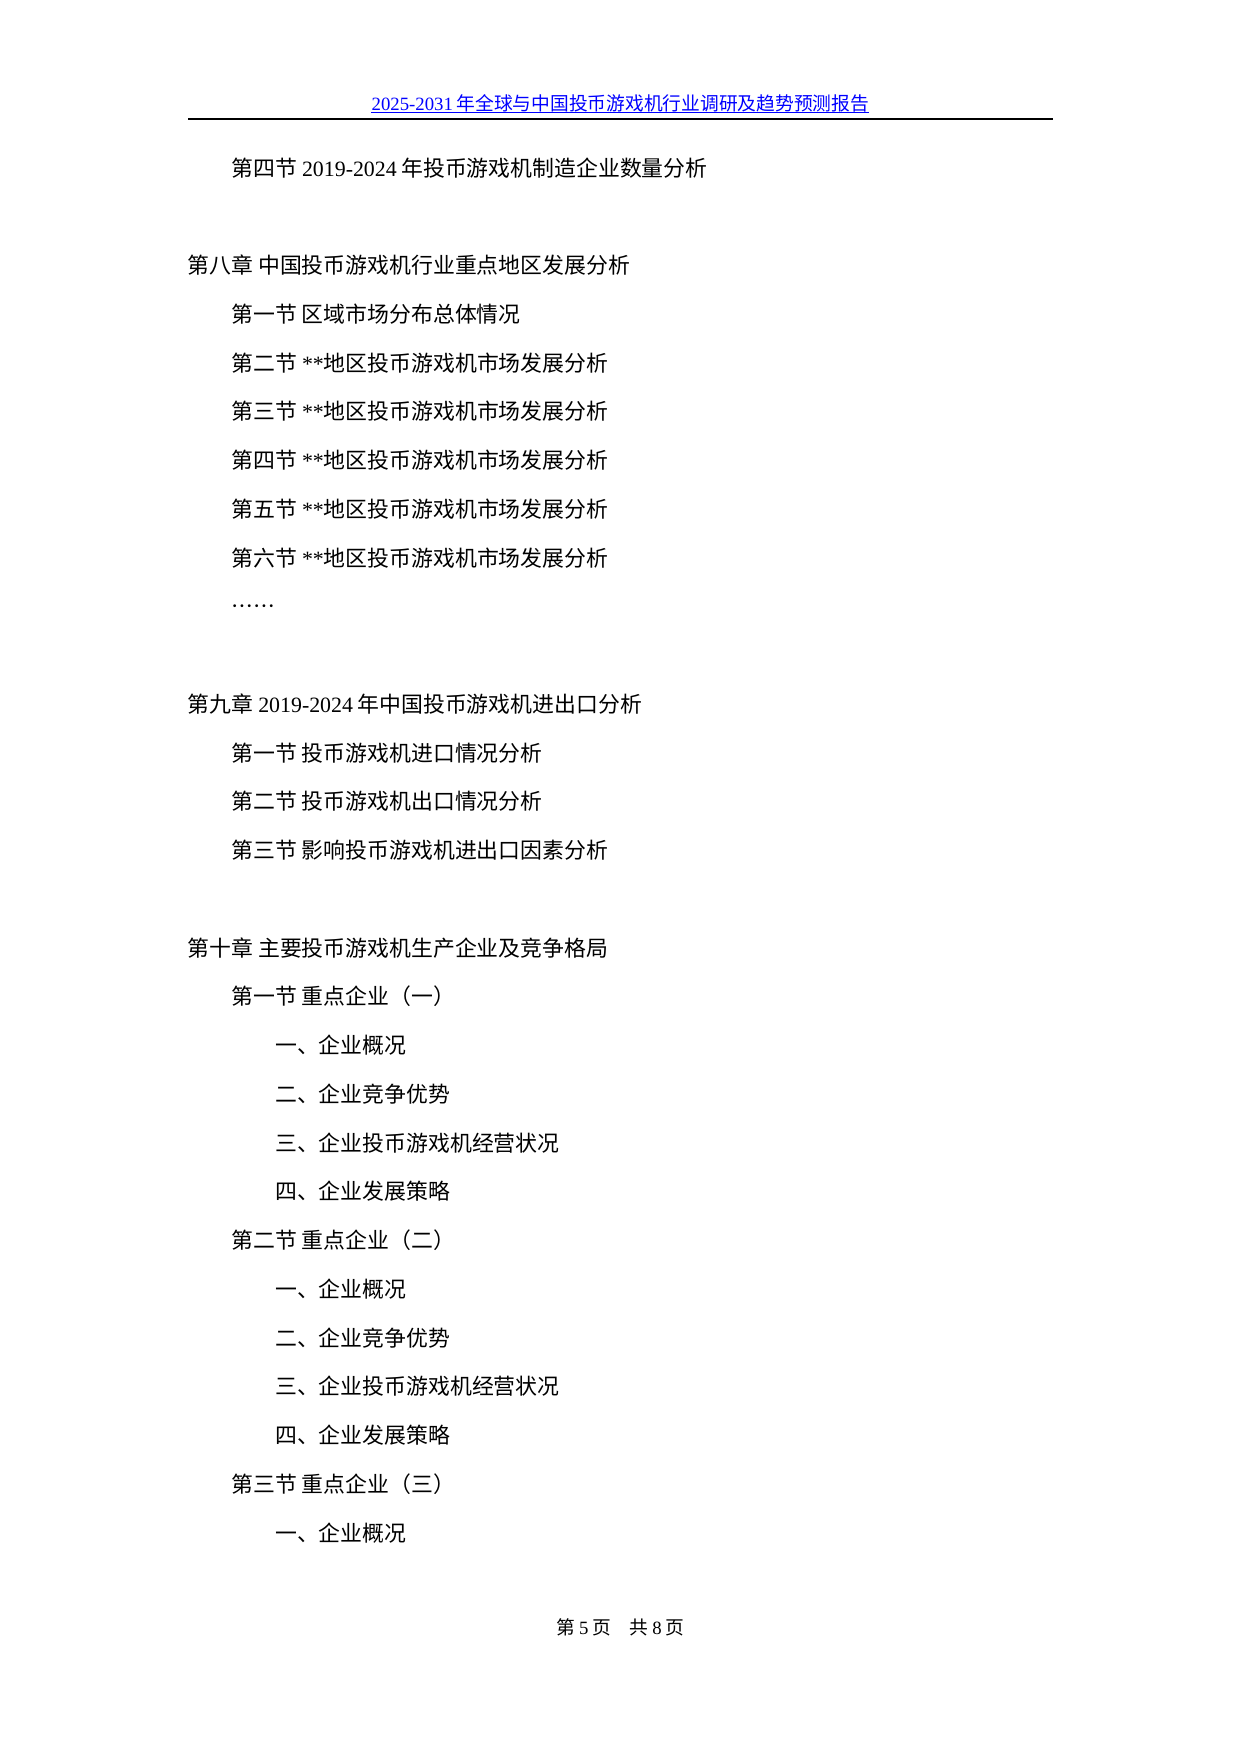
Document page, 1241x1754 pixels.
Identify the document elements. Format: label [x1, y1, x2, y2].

text [187, 150, 1053, 1548]
